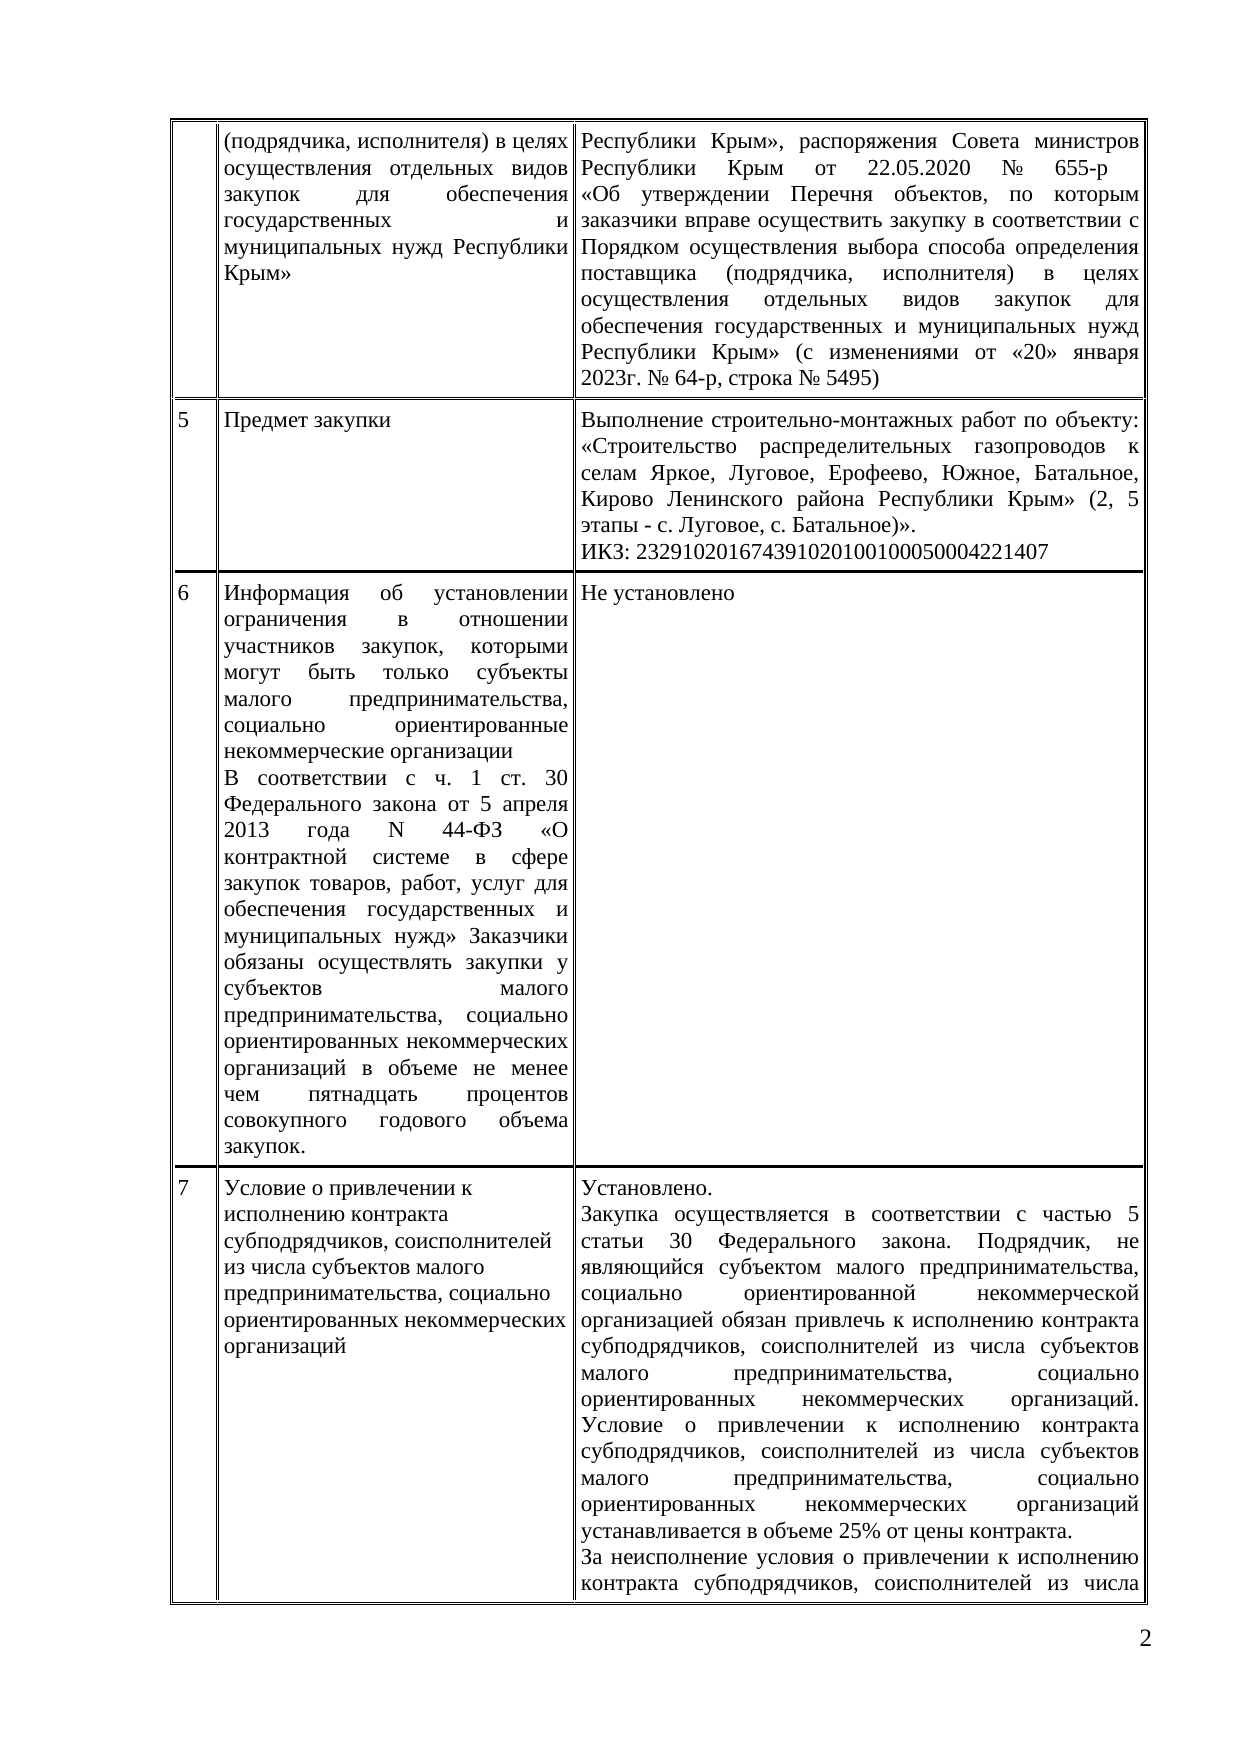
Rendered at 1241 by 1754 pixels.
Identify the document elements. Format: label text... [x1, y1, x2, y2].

table_cell 4 [173, 122, 218, 397]
table_cell Предмет закупки [219, 400, 573, 570]
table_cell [575, 1165, 1144, 1602]
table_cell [575, 122, 1144, 397]
table_cell 6 [173, 570, 216, 1165]
table_cell Информация об установлении ограничения в отношении участников закупок, которыми могут быть только субъекты малого предпринимательства, социально ориентированные некоммерческие организации В соответствии с ч. 1 ст. 30 Федерального закона от 5 апреля 2013 года N 44-ФЗ «О контрактной системе в сфере закупок товаров, работ, услуг для обеспечения государственных и муниципальных нужд» Заказчики обязаны осуществлять закупки у субъектов малого предпринимательства, социально ориентированных некоммерческих организаций в объеме не менее чем пятнадцать процентов совокупного годового объема закупок. [219, 573, 573, 1165]
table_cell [218, 1168, 574, 1602]
table_cell 5 [171, 397, 218, 570]
table_cell 7 [173, 1165, 218, 1602]
table_cell Не установлено [576, 570, 1144, 1165]
table_cell Выполнение строительно-монтажных работ по объекту: «Строительство распределительных газопроводов к селам Яркое, Луговое, Ерофеево, Южное, Батальное, Кирово Ленинского района Республики Крым» (2, 5 этапы - с. Луговое, с. Батальное)». ИКЗ: 232910201674391020100100050004221407 [575, 397, 1146, 570]
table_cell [218, 122, 574, 397]
